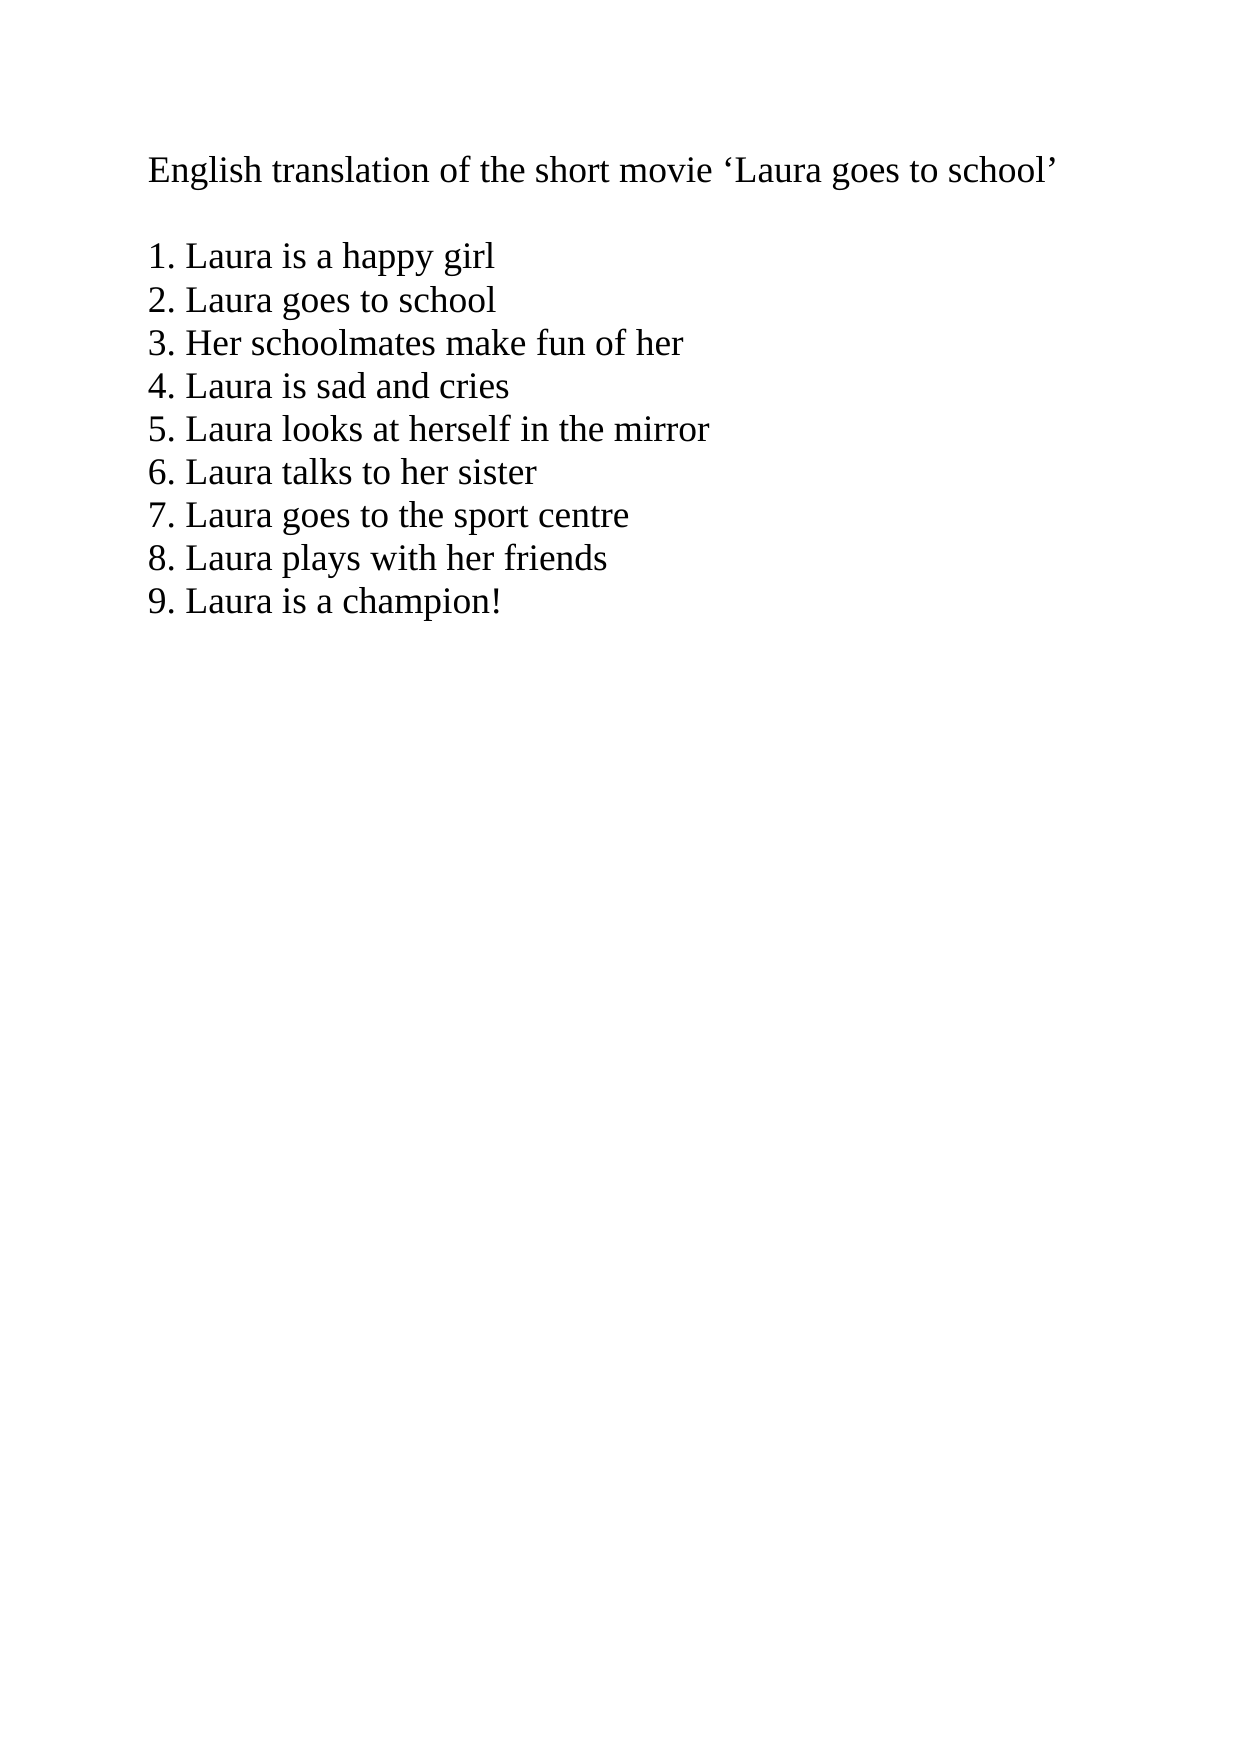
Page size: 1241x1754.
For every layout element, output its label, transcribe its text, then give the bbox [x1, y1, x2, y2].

text 4. Laura is sad and cries [148, 363, 1093, 406]
text 5. Laura looks at herself in the mirror [148, 406, 1093, 449]
text 1. Laura is a happy girl [148, 234, 1093, 277]
text 9. Laura is a champion! [148, 579, 1093, 622]
text 3. Her schoolmates make fun of her [148, 320, 1093, 363]
text 8. Laura plays with her friends [148, 536, 1093, 579]
text 6. Laura talks to her sister [148, 449, 1093, 493]
text English translation of the short movie ‘Laura goes to school’ [148, 148, 1093, 191]
text 2. Laura goes to school [148, 277, 1093, 320]
text 7. Laura goes to the sport centre [148, 493, 1093, 536]
